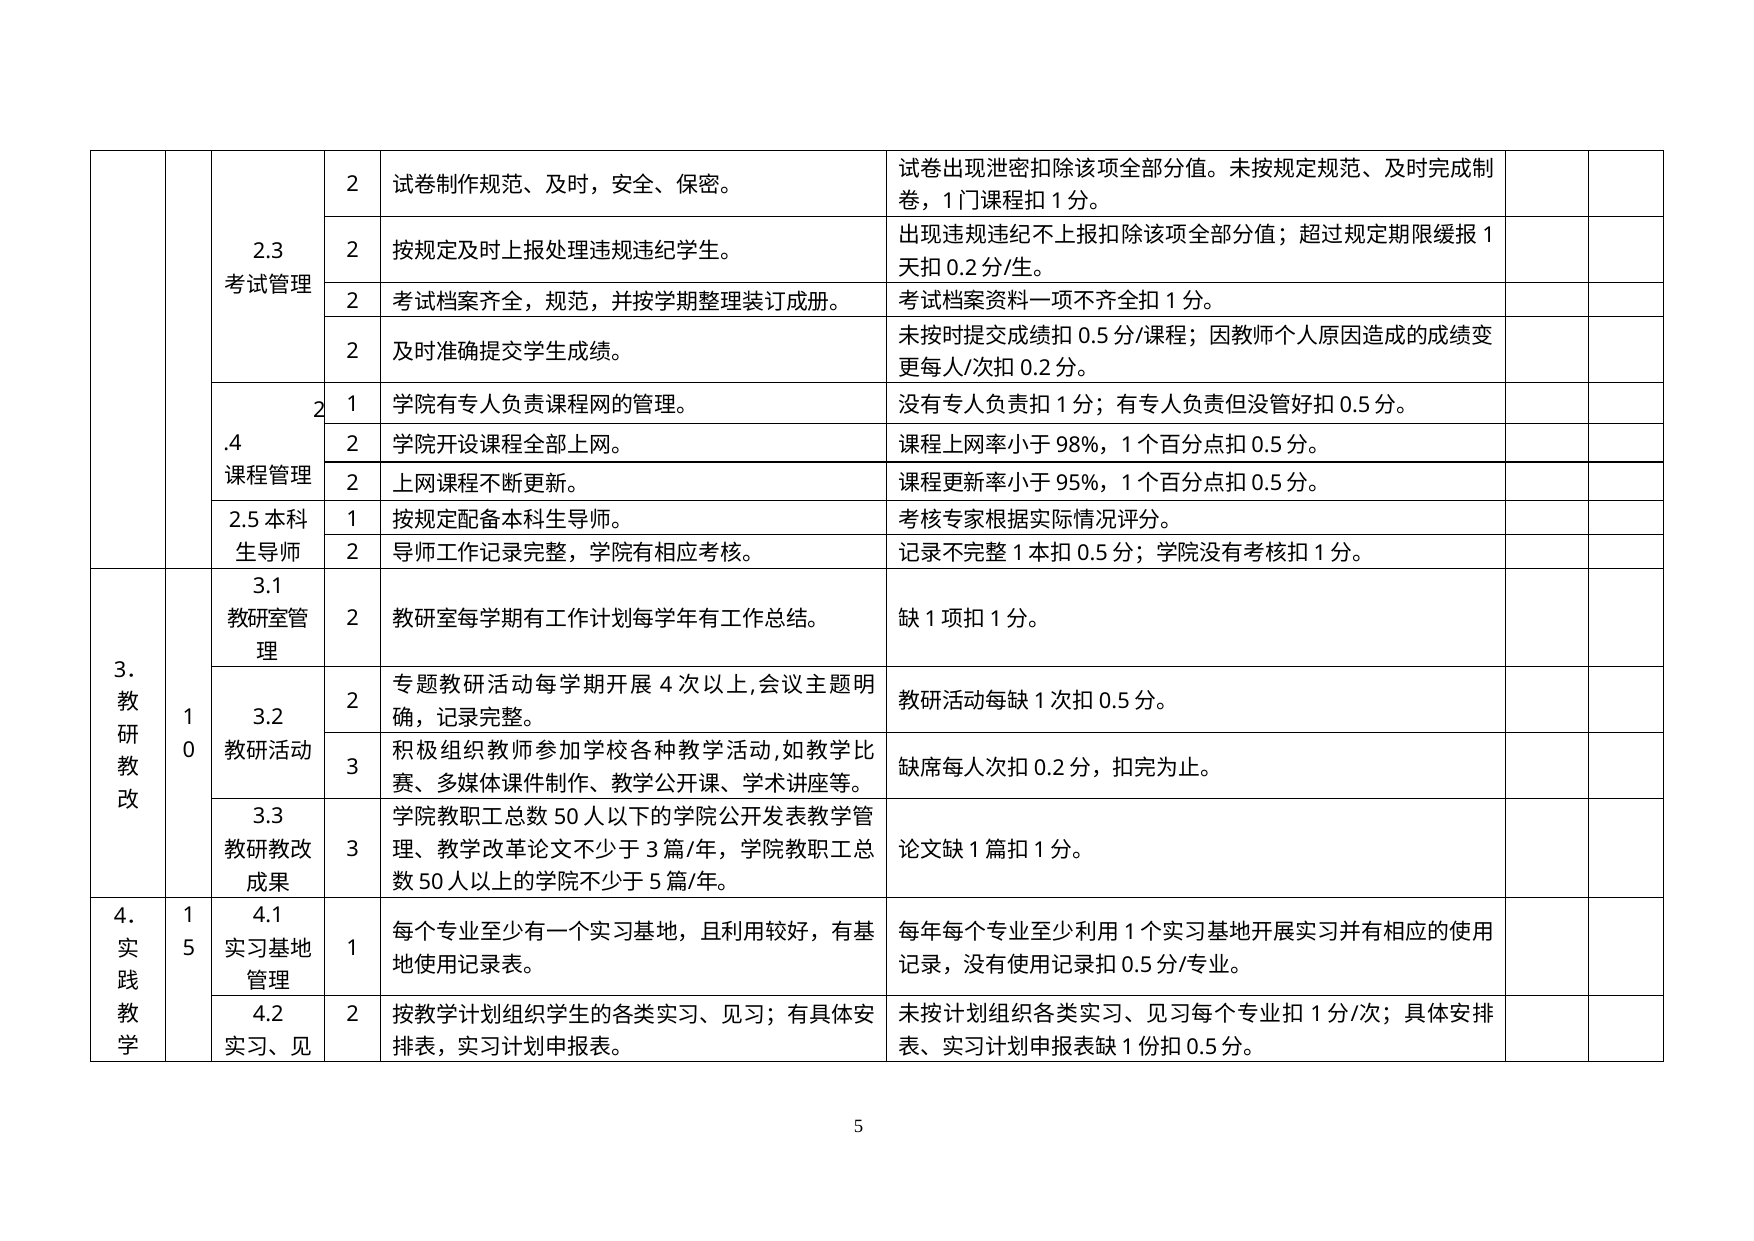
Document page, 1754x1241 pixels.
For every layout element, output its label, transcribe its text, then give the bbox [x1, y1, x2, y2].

table_cell 学院有专人负责课程网的管理。 [381, 383, 886, 423]
table_cell 及时准确提交学生成绩。 [381, 317, 886, 382]
table_cell 2 [325, 996, 380, 1061]
table_cell [1506, 217, 1588, 282]
table_cell [1506, 733, 1588, 798]
table_cell 按规定配备本科生导师。 [381, 501, 886, 534]
table_cell [1589, 463, 1663, 500]
table_cell 考核专家根据实际情况评分。 [887, 501, 1505, 534]
table_cell 每年每个专业至少利用1个实习基地开展实习并有相应的使用记录，没有使用记录扣0.5分/专业。 [887, 898, 1505, 995]
table_cell 试卷出现泄密扣除该项全部分值。未按规定规范、及时完成制卷，1门课程扣1分。 [887, 151, 1505, 216]
table_cell 2 [325, 283, 380, 316]
table_cell [1589, 217, 1663, 282]
table_cell 学院开设课程全部上网。 [381, 424, 886, 461]
table_cell 考试档案资料一项不齐全扣1分。 [887, 283, 1505, 316]
table_cell 2 [325, 217, 380, 282]
table_cell [1589, 667, 1663, 732]
table_cell 未按计划组织各类实习、见习每个专业扣1分/次；具体安排表、实习计划申报表缺1份扣0.5分。 [887, 996, 1505, 1061]
table_cell 3.3 教研教改 成果 [212, 799, 324, 897]
table_cell 导师工作记录完整，学院有相应考核。 [381, 535, 886, 567]
table_cell 3.1 教研室管理 [212, 569, 324, 666]
table_cell 2 [325, 151, 380, 216]
table_cell 未按时提交成绩扣0.5分/课程；因教师个人原因造成的成绩变更每人/次扣0.2分。 [887, 317, 1505, 382]
table_cell 1 [325, 383, 380, 423]
table_cell [1589, 317, 1663, 382]
table_cell 试卷制作规范、及时，安全、保密。 [381, 151, 886, 216]
table_cell 2 [325, 424, 380, 461]
table_cell [1506, 424, 1588, 461]
table_cell [1506, 151, 1588, 216]
table_cell 1 [325, 898, 380, 995]
table_cell 4.2 实习、见习管理 [212, 996, 324, 1061]
table_cell [1506, 799, 1588, 897]
table_cell [1589, 996, 1663, 1061]
table_cell 10 [166, 569, 211, 897]
table_cell 2 [325, 569, 380, 666]
table_cell 3． 教 研 教 改 [91, 569, 165, 897]
table_cell 没有专人负责扣1分；有专人负责但没管好扣0.5分。 [887, 383, 1505, 423]
table_cell [1589, 569, 1663, 666]
table_cell [1589, 151, 1663, 216]
table_cell 缺席每人次扣0.2分，扣完为止。 [887, 733, 1505, 798]
table_cell 教研室每学期有工作计划每学年有工作总结。 [381, 569, 886, 666]
table_cell 3 [325, 733, 380, 798]
table_cell 出现违规违纪不上报扣除该项全部分值；超过规定期限缓报1天扣0.2分/生。 [887, 217, 1505, 282]
table_cell 2 [325, 667, 380, 732]
table_cell [1589, 733, 1663, 798]
table_cell [1589, 535, 1663, 567]
table_cell 2.3 考试管理 [212, 151, 324, 382]
table_cell [1506, 383, 1588, 423]
table_cell [1506, 463, 1588, 500]
table_cell [1589, 898, 1663, 995]
table_cell 上网课程不断更新。 [381, 463, 886, 500]
table_cell 3.2 教研活动 [212, 667, 324, 798]
table_cell [1589, 424, 1663, 461]
table_cell [1589, 383, 1663, 423]
table_cell [1506, 317, 1588, 382]
table_cell [1506, 898, 1588, 995]
table_cell 课程更新率小于95%，1个百分点扣0.5分。 [887, 463, 1505, 500]
table_cell 按规定及时上报处理违规违纪学生。 [381, 217, 886, 282]
table_cell 缺1项扣1分。 [887, 569, 1505, 666]
table_cell 4.1 实习基地管理 [212, 898, 324, 995]
table_cell [1589, 799, 1663, 897]
table_cell 2.5本科生导师 [212, 501, 324, 567]
table_cell 专题教研活动每学期开展4次以上,会议主题明确，记录完整。 [381, 667, 886, 732]
table_cell [1506, 283, 1588, 316]
table_cell [1506, 569, 1588, 666]
table_cell 2.4 课程管理 [212, 383, 324, 500]
table_cell 教研活动每缺1次扣0.5分。 [887, 667, 1505, 732]
table_cell 每个专业至少有一个实习基地，且利用较好，有基地使用记录表。 [381, 898, 886, 995]
table_cell 15 [166, 898, 211, 1061]
table_cell 学院教职工总数50人以下的学院公开发表教学管理、教学改革论文不少于3篇/年，学院教职工总数50人以上的学院不少于5篇/年。 [381, 799, 886, 897]
table_cell [1506, 667, 1588, 732]
table_cell 4． 实 践 教 学 [91, 898, 165, 1061]
table_cell [1506, 996, 1588, 1061]
table_cell 记录不完整1本扣0.5分；学院没有考核扣1分。 [887, 535, 1505, 567]
table_cell 积极组织教师参加学校各种教学活动,如教学比赛、多媒体课件制作、教学公开课、学术讲座等。 [381, 733, 886, 798]
table_cell [1589, 501, 1663, 534]
table_cell 2 [325, 535, 380, 567]
table_cell 按教学计划组织学生的各类实习、见习；有具体安排表，实习计划申报表。 [381, 996, 886, 1061]
table_cell 课程上网率小于98%，1个百分点扣0.5分。 [887, 424, 1505, 461]
table_cell 考试档案齐全，规范，并按学期整理装订成册。 [381, 283, 886, 316]
table_cell 3 [325, 799, 380, 897]
table_cell [1589, 283, 1663, 316]
table_cell 1 [325, 501, 380, 534]
table_cell 论文缺1篇扣1分。 [887, 799, 1505, 897]
table_cell 2 [325, 463, 380, 500]
table_cell [1506, 501, 1588, 534]
table_cell [1506, 535, 1588, 567]
table_cell 2 [325, 317, 380, 382]
